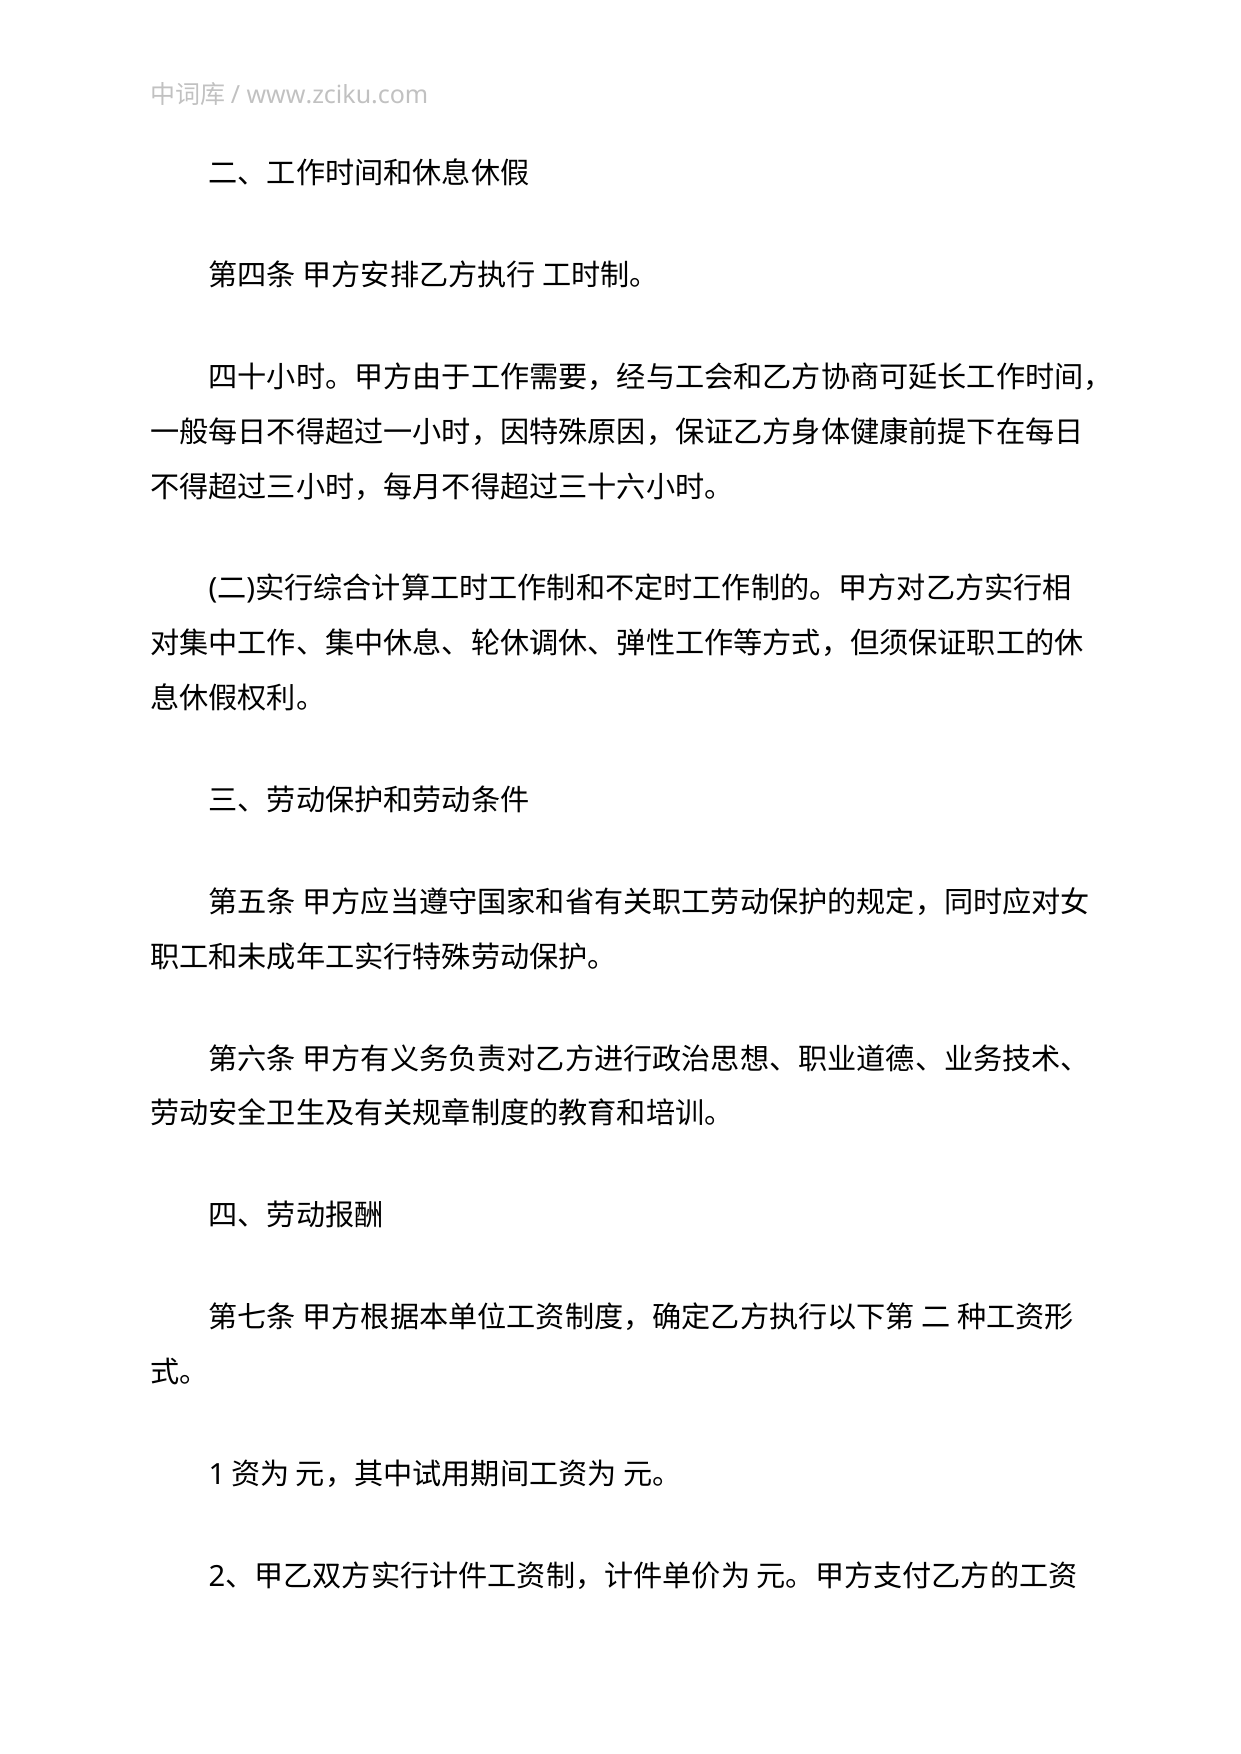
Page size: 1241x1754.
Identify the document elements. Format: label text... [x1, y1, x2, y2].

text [150, 1552, 1090, 1595]
text 四十小时。甲方由于工作需要，经与工会和乙方协商可延长工作时间，一般每日不得超过一小时，因特殊原因，保证乙方身体健康前提下在每日不得超过三小时，每月不得超过三十六小时。 [150, 353, 1090, 506]
text 四、劳动报酬 [150, 1192, 1090, 1234]
text 三、劳动保护和劳动条件 [150, 777, 1090, 819]
text 二、工作时间和休息休假 [150, 150, 1090, 192]
text (二)实行综合计算工时工作制和不定时工作制的。甲方对乙方实行相对集中工作、集中休息、轮休调休、弹性工作等方式，但须保证职工的休息休假权利。 [150, 565, 1090, 717]
text 第六条 甲方有义务负责对乙方进行政治思想、职业道德、业务技术、劳动安全卫生及有关规章制度的教育和培训。 [150, 1035, 1090, 1132]
text 第七条 甲方根据本单位工资制度，确定乙方执行以下第 二 种工资形式。 [150, 1294, 1090, 1391]
text 第五条 甲方应当遵守国家和省有关职工劳动保护的规定，同时应对女职工和未成年工实行特殊劳动保护。 [150, 878, 1090, 976]
text 第四条 甲方安排乙方执行 工时制。 [150, 252, 1090, 294]
text 1资为 元，其中试用期间工资为 元。 [150, 1450, 1090, 1493]
